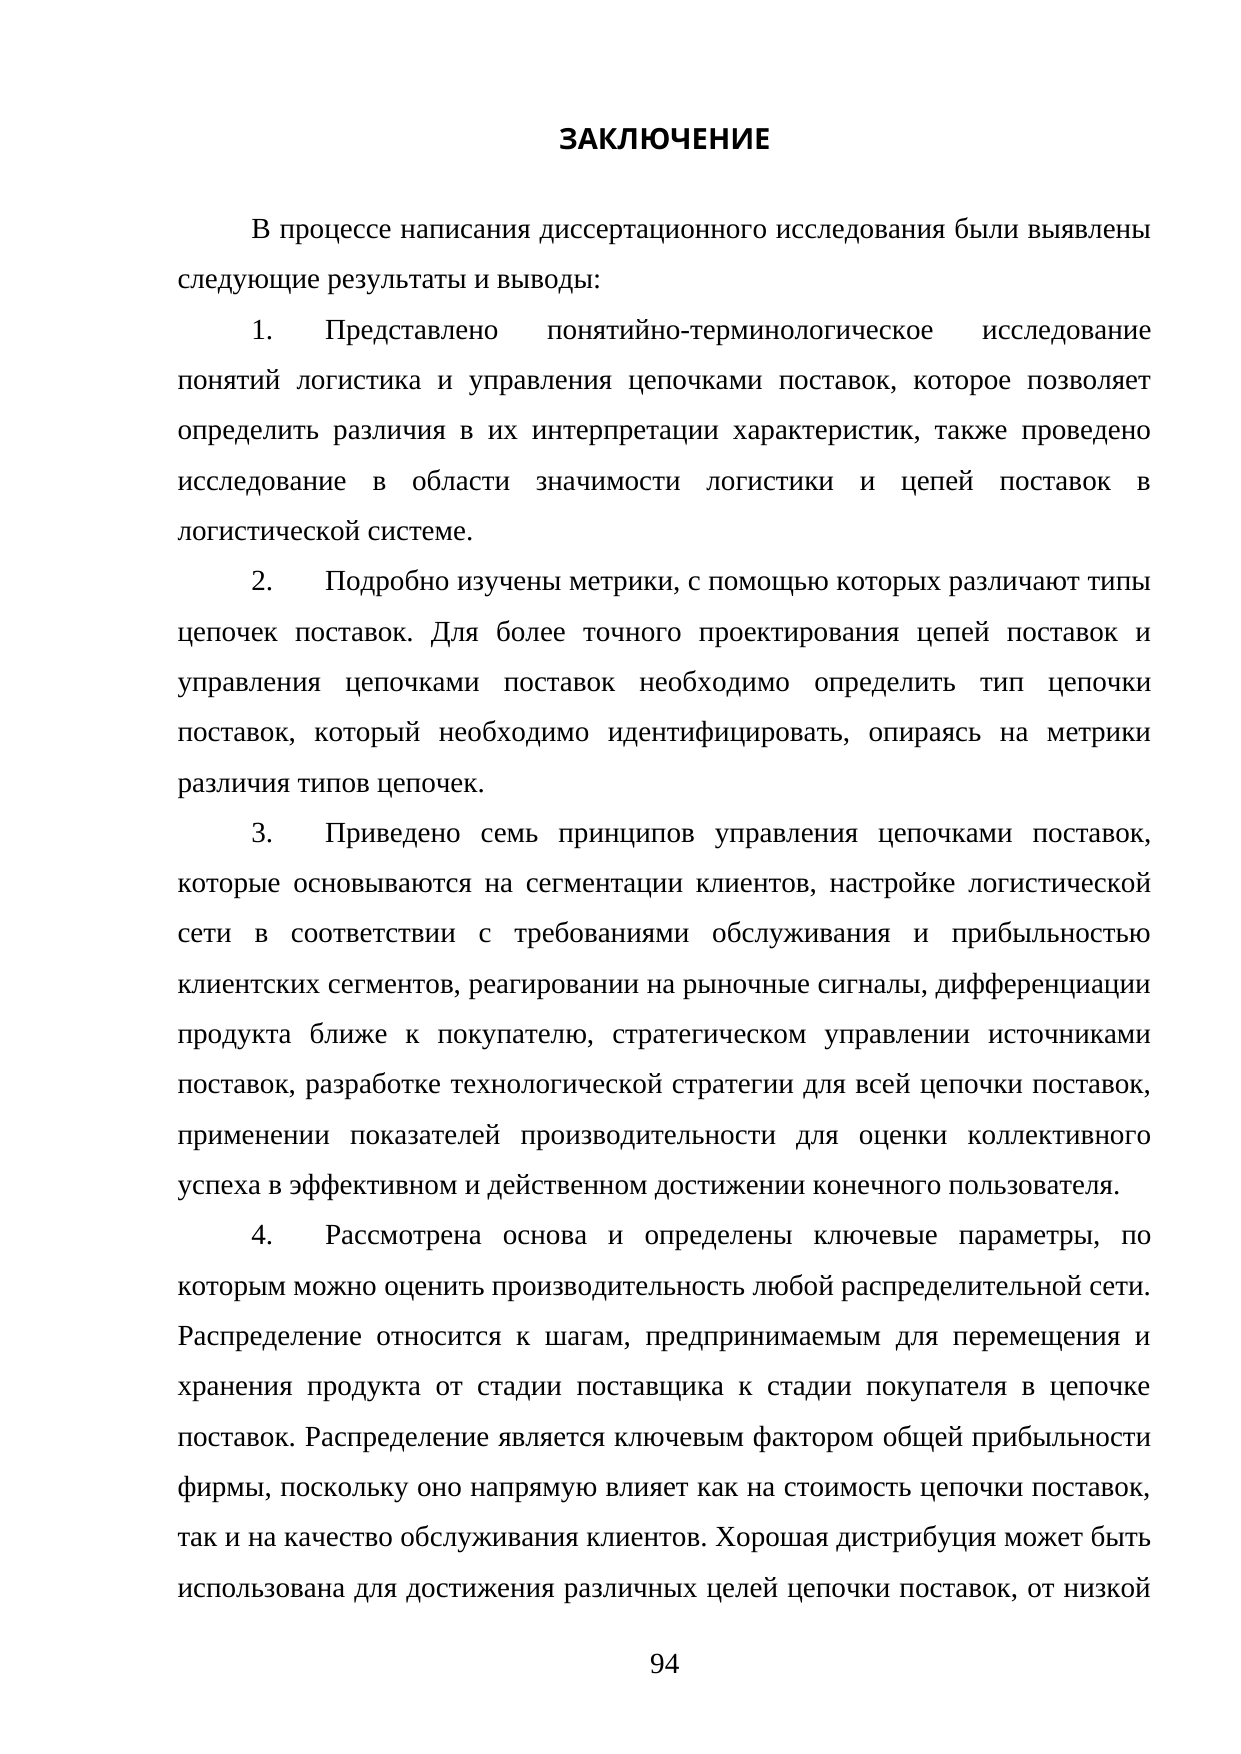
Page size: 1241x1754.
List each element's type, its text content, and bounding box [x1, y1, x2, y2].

list Представлено понятийно-терминологическое исследование понятий логистика и управления цепочками поставок, которое позволяет определить различия в их интерпретации характеристик, также проведено исследование в области значимости логистики и цепей поставок в логистической системе. [177, 312, 1152, 547]
list Подробно изучены метрики, с помощью которых различают типы цепочек поставок. Для более точного проектирования цепей поставок и управления цепочками поставок необходимо определить тип цепочки поставок, который необходимо идентифицировать, опираясь на метрики различия типов цепочек. [177, 563, 1152, 798]
text В процессе написания диссертационного исследования были выявлены следующие результаты и выводы: [177, 211, 1152, 295]
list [177, 1217, 1152, 1603]
subtitle Заключение [177, 118, 1152, 158]
list Приведено семь принципов управления цепочками поставок, которые основываются на сегментации клиентов, настройке логистической сети в соответствии с требованиями обслуживания и прибыльностью клиентских сегментов, реагировании на рыночные сигналы, дифференциации продукта ближе к покупателю, стратегическом управлении источниками поставок, разработке технологической стратегии для всей цепочки поставок, применении показателей производительности для оценки коллективного успеха в эффективном и действенном достижении конечного пользователя. [177, 815, 1152, 1201]
